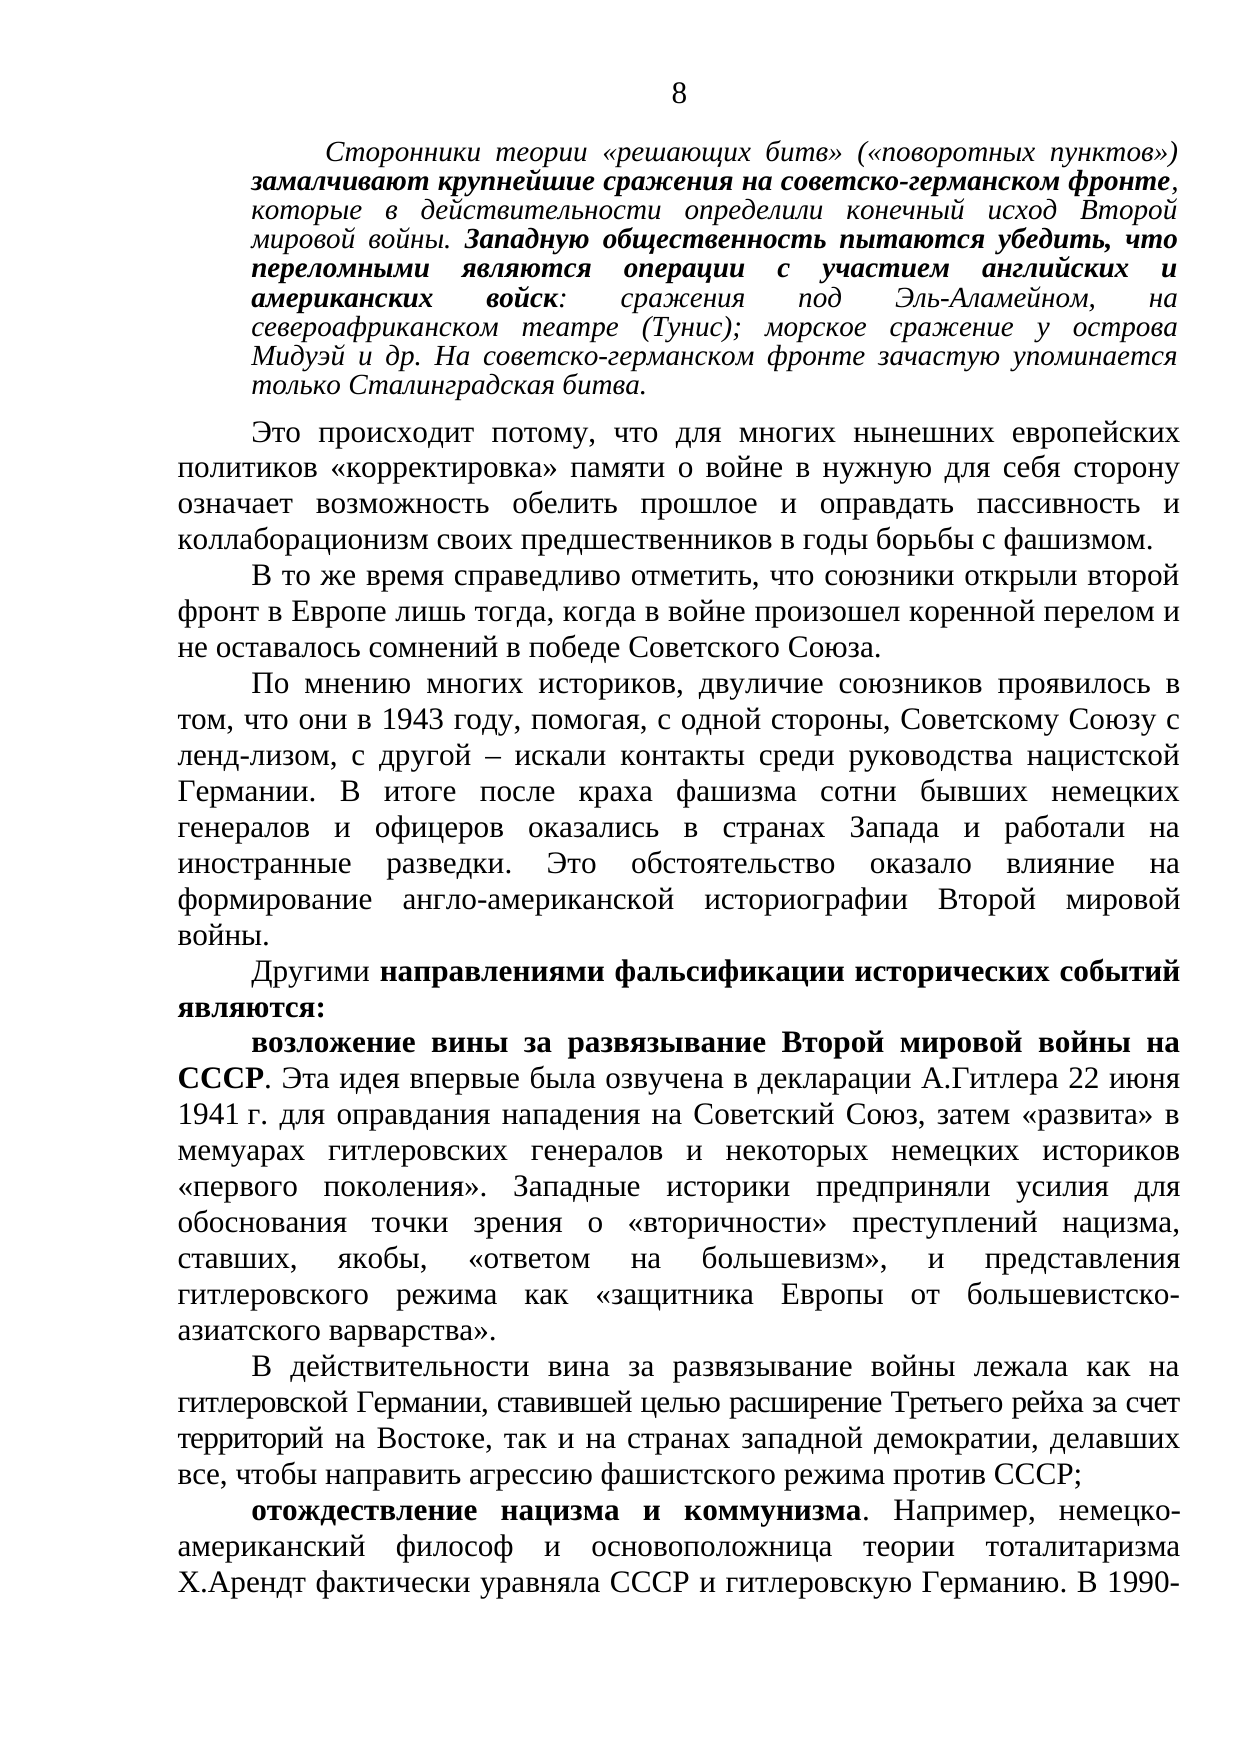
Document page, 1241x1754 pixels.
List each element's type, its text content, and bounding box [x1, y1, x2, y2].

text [177, 1491, 1181, 1599]
text Это происходит потому, что для многих нынешних европейских политиков «корректировка» памяти о войне в нужную для себя сторону означает возможность обелить прошлое и оправдать пассивность и коллаборационизм своих предшественников в годы борьбы с фашизмом. [177, 413, 1181, 557]
text Сторонники теории «решающих битв» («поворотных пунктов») замалчивают крупнейшие сражения на советско-германском фронте, которые в действительности определили конечный исход Второй мировой войны. Западную общественность пытаются убедить, что переломными являются операции с участием английских и американских войск: сражения под Эль-Аламейном, на североафриканском театре (Тунис); морское сражение у острова Мидуэй и др. На советско-германском фронте зачастую упоминается только Сталинградская битва. [251, 138, 1181, 400]
text возложение вины за развязывание Второй мировой войны на СССР. Эта идея впервые была озвучена в декларации А.Гитлера 22 июня 1941 г. для оправдания нападения на Советский Союз, затем «развита» в мемуарах гитлеровских генералов и некоторых немецких историков «первого поколения». Западные историки предприняли усилия для обоснования точки зрения о «вторичности» преступлений нацизма, ставших, якобы, «ответом на большевизм», и представления гитлеровского режима как «защитника Европы от большевистско-азиатского варварства». [177, 1024, 1181, 1347]
text В действительности вина за развязывание войны лежала как на гитлеровской Германии, ставившей целью расширение Третьего рейха за счет территорий на Востоке, так и на странах западной демократии, делавших все, чтобы направить агрессию фашистского режима против СССР; [177, 1347, 1181, 1491]
text Другими направлениями фальсификации исторических событий являются: [177, 952, 1181, 1024]
text По мнению многих историков, двуличие союзников проявилось в том, что они в 1943 году, помогая, с одной стороны, Советскому Союзу с ленд-лизом, с другой – искали контакты среди руководства нацистской Германии. В итоге после краха фашизма сотни бывших немецких генералов и офицеров оказались в странах Запада и работали на иностранные разведки. Это обстоятельство оказало влияние на формирование англо-американской историографии Второй мировой войны. [177, 664, 1181, 952]
text В то же время справедливо отметить, что союзники открыли второй фронт в Европе лишь тогда, когда в войне произошел коренной перелом и не оставалось сомнений в победе Советского Союза. [177, 557, 1181, 664]
